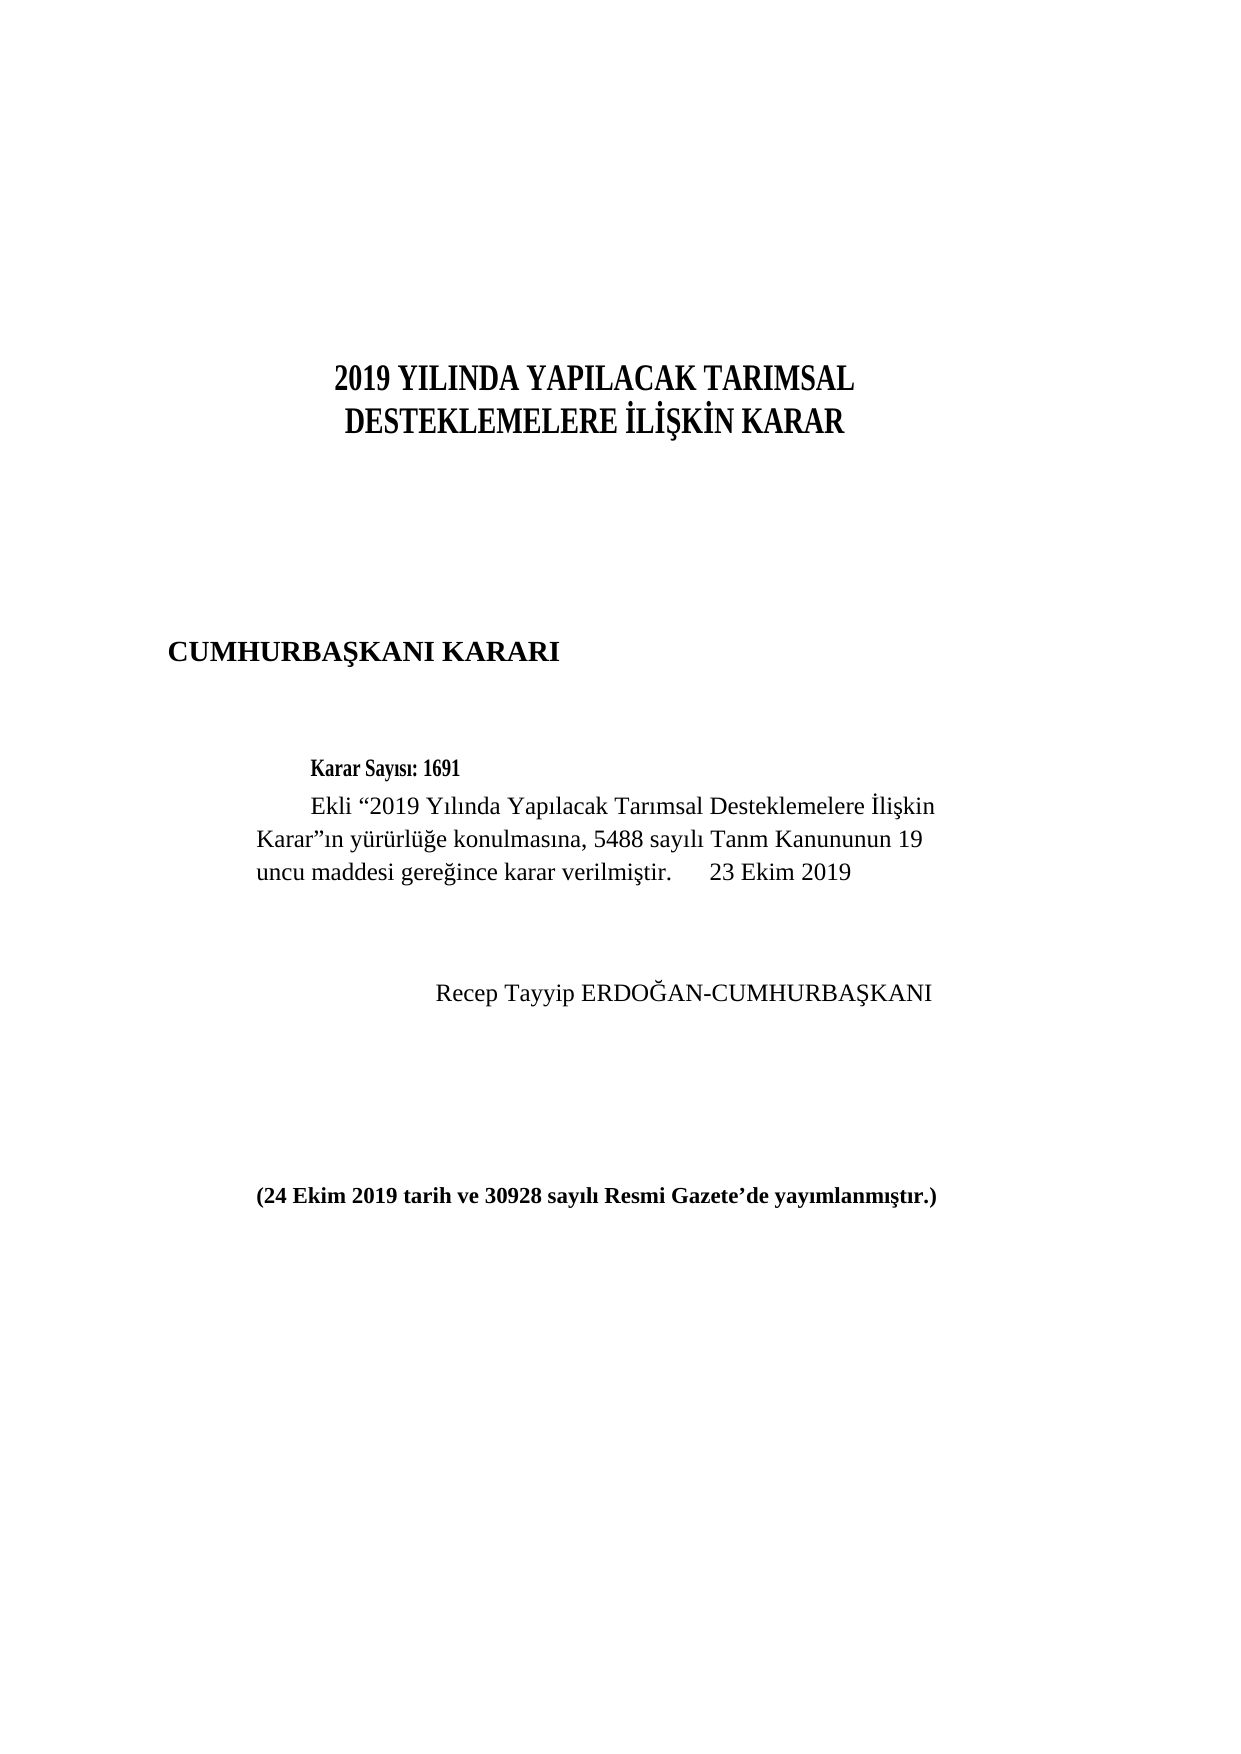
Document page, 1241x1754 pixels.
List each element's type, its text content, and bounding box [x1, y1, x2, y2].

text (24 Ekim 2019 tarih ve 30928 sayılı Resmi Gazete’de yayımlanmıştır.) [256, 1182, 994, 1208]
text Ekli “2019 Yılında Yapılacak Tarımsal Desteklemelere İlişkin Karar”ın yürürlüğe konulmasına, 5488 sayılı Tanm Kanununun 19 uncu maddesi gereğince karar verilmiştir. 23 Ekim 2019 [256, 791, 973, 886]
text CUMHURBAŞKANI KARARI [167, 634, 994, 668]
text Recep Tayyip ERDOĞAN-CUMHURBAŞKANI [256, 978, 973, 1007]
text 2019 YILINDA YAPILACAK TARIMSAL DESTEKLEMELERE İLİŞKİN KARAR [240, 356, 949, 442]
text Karar Sayısı: 1691 [256, 753, 994, 782]
